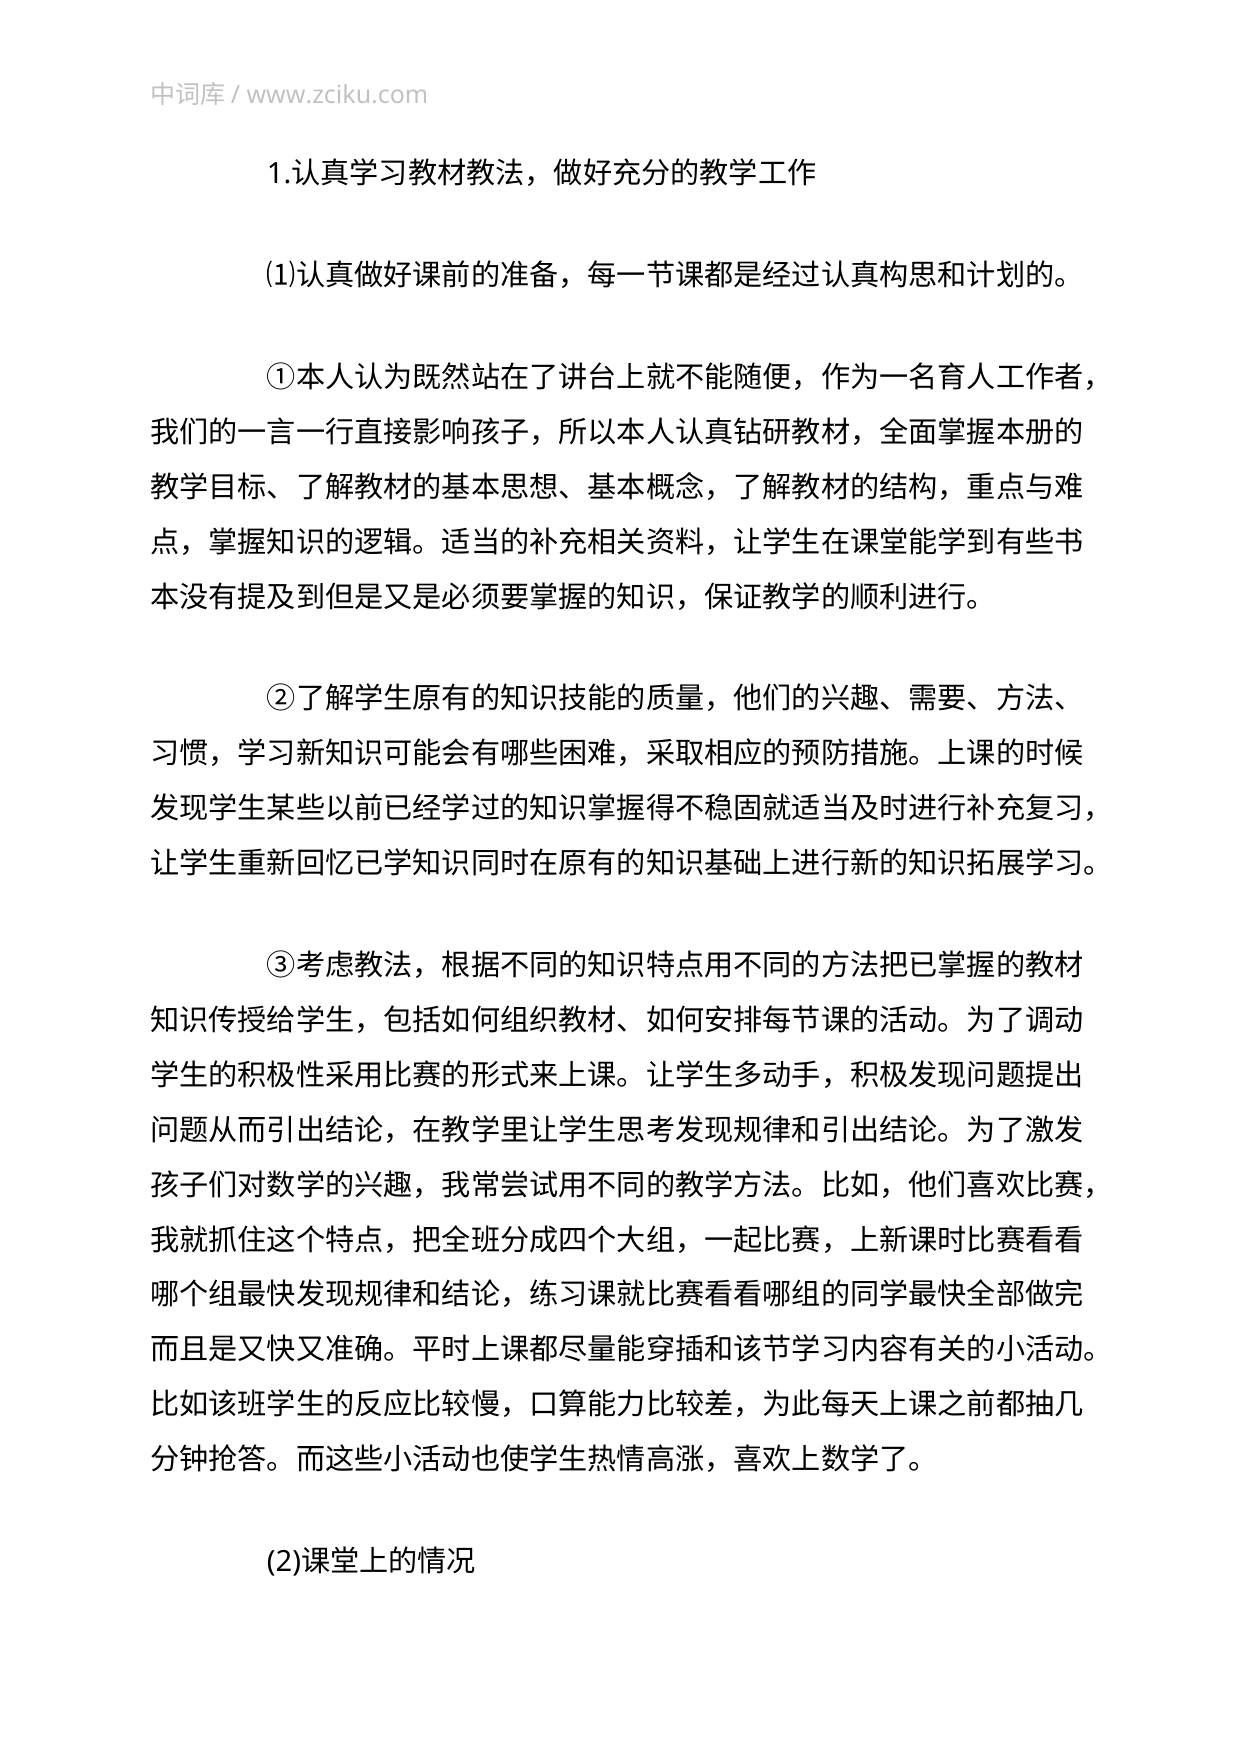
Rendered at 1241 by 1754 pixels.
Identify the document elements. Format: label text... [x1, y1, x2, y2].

text ⑴认真做好课前的准备，每一节课都是经过认真构思和计划的。 [150, 252, 1090, 294]
text ②了解学生原有的知识技能的质量，他们的兴趣、需要、方法、习惯，学习新知识可能会有哪些困难，采取相应的预防措施。上课的时候发现学生某些以前已经学过的知识掌握得不稳固就适当及时进行补充复习，让学生重新回忆已学知识同时在原有的知识基础上进行新的知识拓展学习。 [150, 675, 1090, 882]
text ③考虑教法，根据不同的知识特点用不同的方法把已掌握的教材知识传授给学生，包括如何组织教材、如何安排每节课的活动。为了调动学生的积极性采用比赛的形式来上课。让学生多动手，积极发现问题提出问题从而引出结论，在教学里让学生思考发现规律和引出结论。为了激发孩子们对数学的兴趣，我常尝试用不同的教学方法。比如，他们喜欢比赛，我就抓住这个特点，把全班分成四个大组，一起比赛，上新课时比赛看看哪个组最快发现规律和结论，练习课就比赛看看哪组的同学最快全部做完而且是又快又准确。平时上课都尽量能穿插和该节学习内容有关的小活动。比如该班学生的反应比较慢，口算能力比较差，为此每天上课之前都抽几分钟抢答。而这些小活动也使学生热情高涨，喜欢上数学了。 [150, 942, 1090, 1478]
text ①本人认为既然站在了讲台上就不能随便，作为一名育人工作者，我们的一言一行直接影响孩子，所以本人认真钻研教材，全面掌握本册的教学目标、了解教材的基本思想、基本概念，了解教材的结构，重点与难点，掌握知识的逻辑。适当的补充相关资料，让学生在课堂能学到有些书本没有提及到但是又是必须要掌握的知识，保证教学的顺利进行。 [150, 354, 1090, 616]
text 1.认真学习教材教法，做好充分的教学工作 [150, 150, 1090, 192]
text (2)课堂上的情况 [150, 1537, 1090, 1580]
